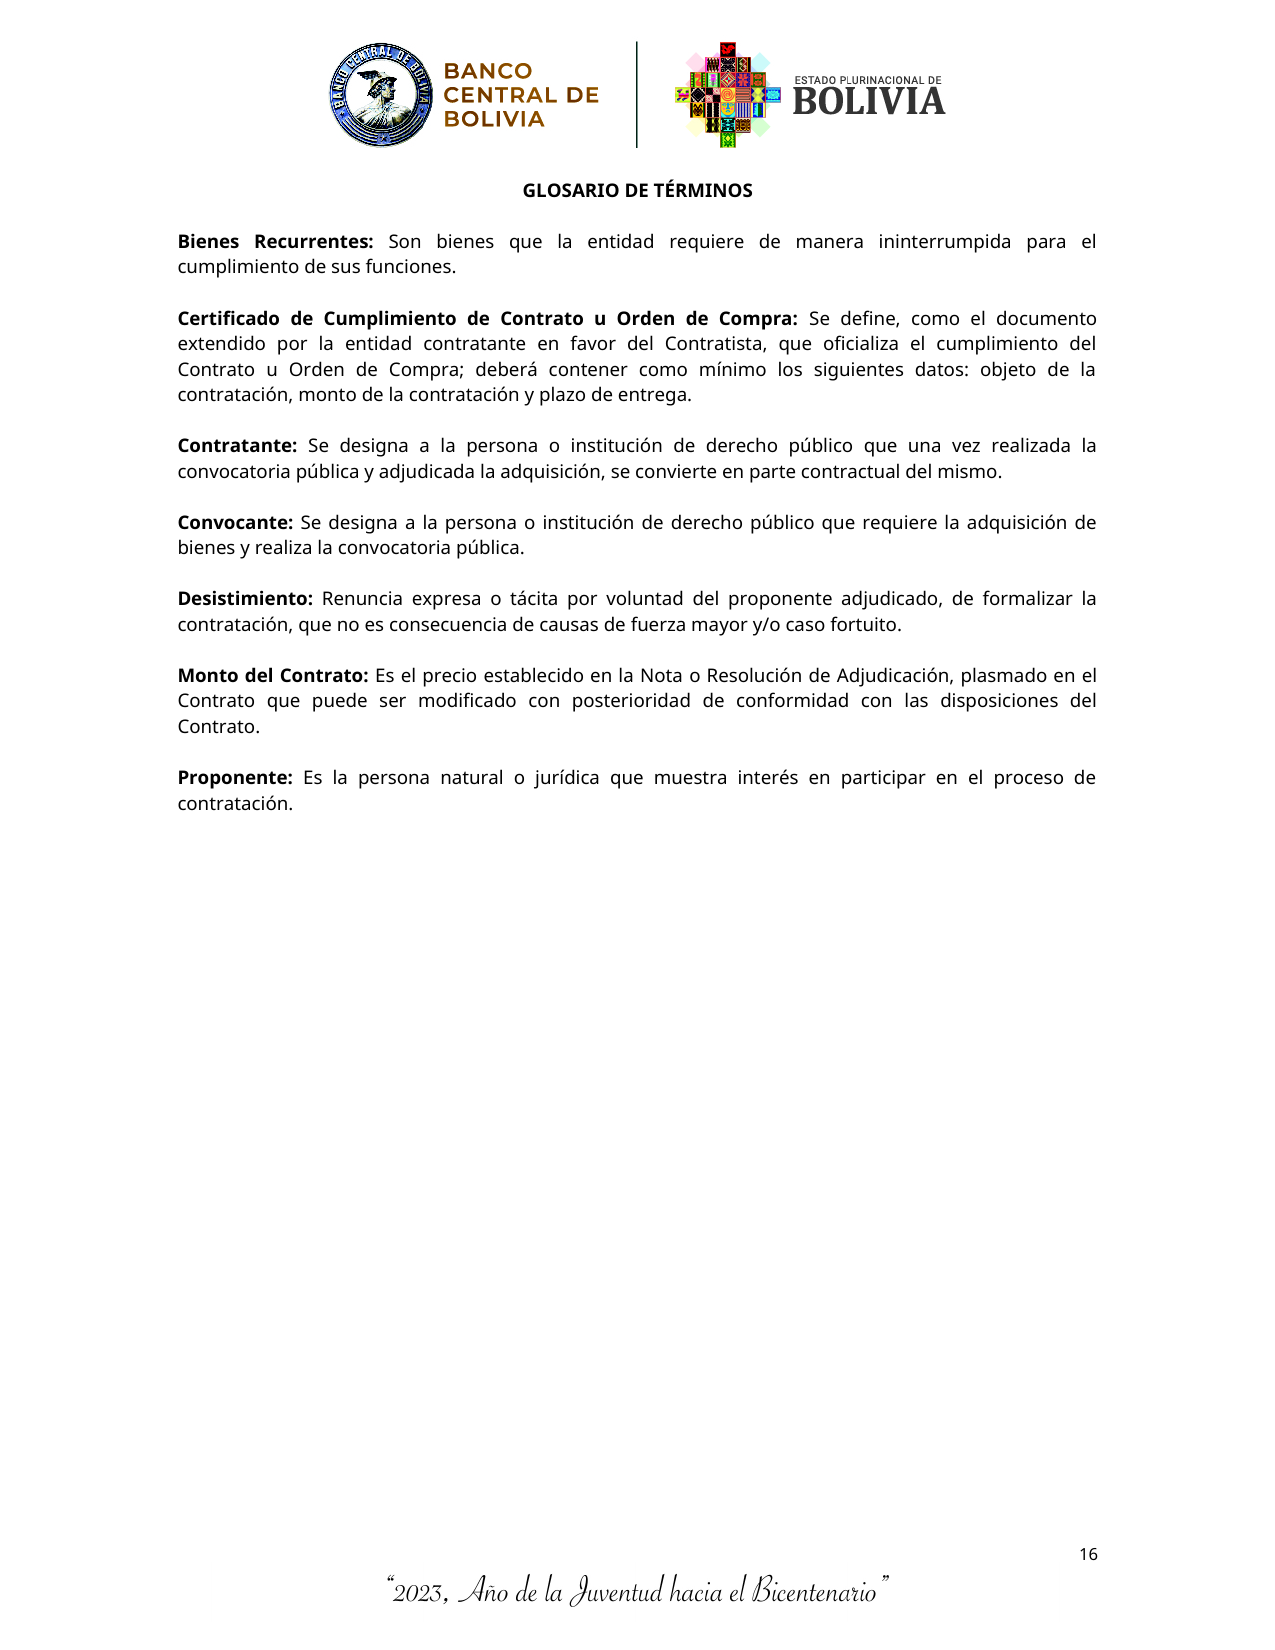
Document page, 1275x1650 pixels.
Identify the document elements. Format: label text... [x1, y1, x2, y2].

text GLOSARIO DE TÉRMINOS [177, 177, 1098, 203]
picture [0, 0, 1272, 151]
text Contratante: Se designa a la persona o institución de derecho público que una vez realizada la convocatoria pública y adjudicada la adquisición, se convierte en parte contractual del mismo. [177, 432, 1098, 483]
text Proponente: Es la persona natural o jurídica que muestra interés en participar en el proceso de contratación. [177, 764, 1098, 815]
text Desistimiento: Renuncia expresa o tácita por voluntad del proponente adjudicado, de formalizar la contratación, que no es consecuencia de causas de fuerza mayor y/o caso fortuito. [177, 586, 1098, 637]
text Bienes Recurrentes: Son bienes que la entidad requiere de manera ininterrumpida para el cumplimiento de sus funciones. [177, 228, 1098, 279]
picture [0, 1562, 1272, 1622]
text Certificado de Cumplimiento de Contrato u Orden de Compra: Se define, como el documento extendido por la entidad contratante en favor del Contratista, que oficializa el cumplimiento del Contrato u Orden de Compra; deberá contener como mínimo los siguientes datos: objeto de la contratación, monto de la contratación y plazo de entrega. [177, 305, 1098, 407]
text Convocante: Se designa a la persona o institución de derecho público que requiere la adquisición de bienes y realiza la convocatoria pública. [177, 509, 1098, 560]
text Monto del Contrato: Es el precio establecido en la Nota o Resolución de Adjudicación, plasmado en el Contrato que puede ser modificado con posterioridad de conformidad con las disposiciones del Contrato. [177, 662, 1098, 739]
